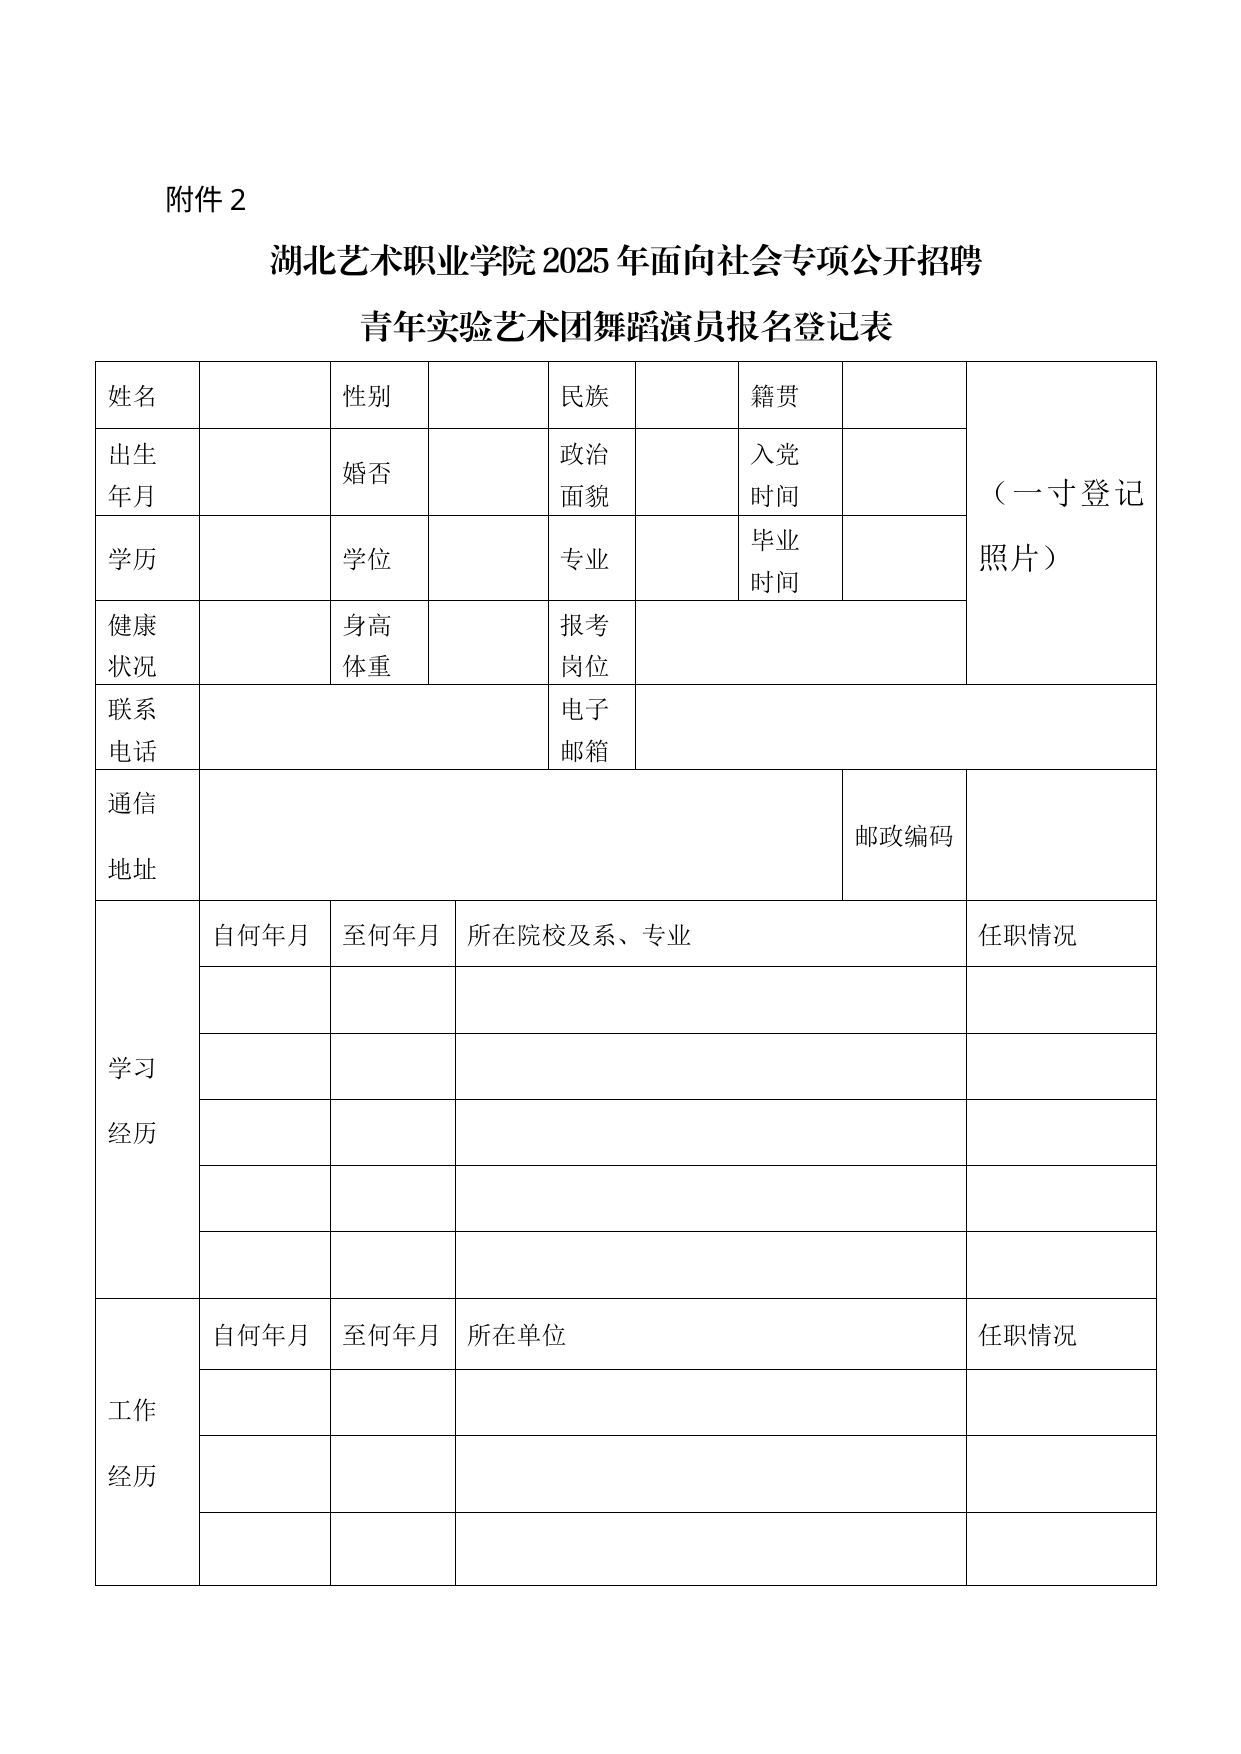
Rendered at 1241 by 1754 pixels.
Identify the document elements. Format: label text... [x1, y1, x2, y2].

table_cell 出生 年月 [96, 429, 199, 515]
table_cell 任职情况 [967, 1299, 1156, 1368]
table_cell 通信 地址 [96, 770, 199, 900]
text 湖北艺术职业学院2025年面向社会专项公开招聘 [165, 231, 1087, 296]
table_cell 联系 电话 [96, 685, 199, 768]
table_cell [967, 1513, 1156, 1584]
table_cell 所在单位 [456, 1299, 966, 1368]
table_header 民族 [549, 362, 635, 428]
table_cell [456, 1370, 966, 1435]
table_cell [331, 1166, 455, 1231]
table_cell [200, 1370, 330, 1435]
table_header 性别 [331, 362, 428, 428]
table_cell [967, 770, 1156, 900]
table_cell [456, 1166, 966, 1231]
table_cell 学习 经历 [96, 901, 199, 1297]
table_cell [429, 429, 548, 515]
table_cell 健康 状况 [96, 601, 199, 684]
table_cell [636, 429, 738, 515]
table_cell [456, 1436, 966, 1512]
table_header [636, 362, 738, 428]
table_cell [967, 1232, 1156, 1297]
table_cell [200, 1034, 330, 1099]
table_cell [429, 516, 548, 600]
table_cell [636, 601, 966, 684]
table_cell [200, 1166, 330, 1231]
table_cell [200, 429, 330, 515]
table_header （一寸登记照片） [967, 362, 1156, 684]
table_cell [200, 516, 330, 600]
table_cell [843, 429, 966, 515]
table_cell [967, 1034, 1156, 1099]
table_cell 身高 体重 [331, 601, 428, 684]
table_cell [331, 1513, 455, 1584]
table_cell 学历 [96, 516, 199, 600]
table_cell 任职情况 [967, 901, 1156, 966]
table_cell 至何年月 [331, 901, 455, 966]
table_cell 自何年月 [200, 1299, 330, 1368]
table_cell [636, 516, 738, 600]
table_cell [636, 685, 1156, 768]
table_cell 工作 经历 [96, 1299, 199, 1584]
table_header [429, 362, 548, 428]
table_cell [200, 770, 842, 900]
table_cell [456, 967, 966, 1032]
table_cell 所在院校及系、专业 [456, 901, 966, 966]
table_cell [967, 1370, 1156, 1435]
table_cell [331, 1436, 455, 1512]
text 附件2 [165, 166, 1087, 231]
table_cell [200, 1232, 330, 1297]
table_cell [331, 967, 455, 1032]
table_cell [200, 601, 330, 684]
table_cell [200, 1436, 330, 1512]
table_cell [200, 967, 330, 1032]
table_cell 电子 邮箱 [549, 685, 635, 768]
table_cell [331, 1100, 455, 1165]
table_cell [331, 1034, 455, 1099]
table_cell [456, 1100, 966, 1165]
table_header 姓名 [96, 362, 199, 428]
table_cell 入党 时间 [739, 429, 842, 515]
table_cell [200, 685, 548, 768]
table_cell [456, 1513, 966, 1584]
table_cell [967, 967, 1156, 1032]
text 青年实验艺术团舞蹈演员报名登记表 [165, 296, 1087, 361]
table_cell 至何年月 [331, 1299, 455, 1368]
table_cell [200, 1100, 330, 1165]
table_cell 专业 [549, 516, 635, 600]
table_cell [429, 601, 548, 684]
table_cell 婚否 [331, 429, 428, 515]
table_header [200, 362, 330, 428]
table_cell [331, 1370, 455, 1435]
table_header 籍贯 [739, 362, 842, 428]
table_cell 政治 面貌 [549, 429, 635, 515]
table_header [843, 362, 966, 428]
table_cell 学位 [331, 516, 428, 600]
table_cell [331, 1232, 455, 1297]
table_cell [967, 1100, 1156, 1165]
table_cell [456, 1232, 966, 1297]
table_cell 毕业 时间 [739, 516, 842, 600]
table_cell [967, 1166, 1156, 1231]
table_cell [200, 1513, 330, 1584]
table_cell [843, 516, 966, 600]
table_cell [456, 1034, 966, 1099]
table_cell 自何年月 [200, 901, 330, 966]
table_cell [967, 1436, 1156, 1512]
table_cell 邮政编码 [843, 770, 966, 900]
table_cell 报考 岗位 [549, 601, 635, 684]
